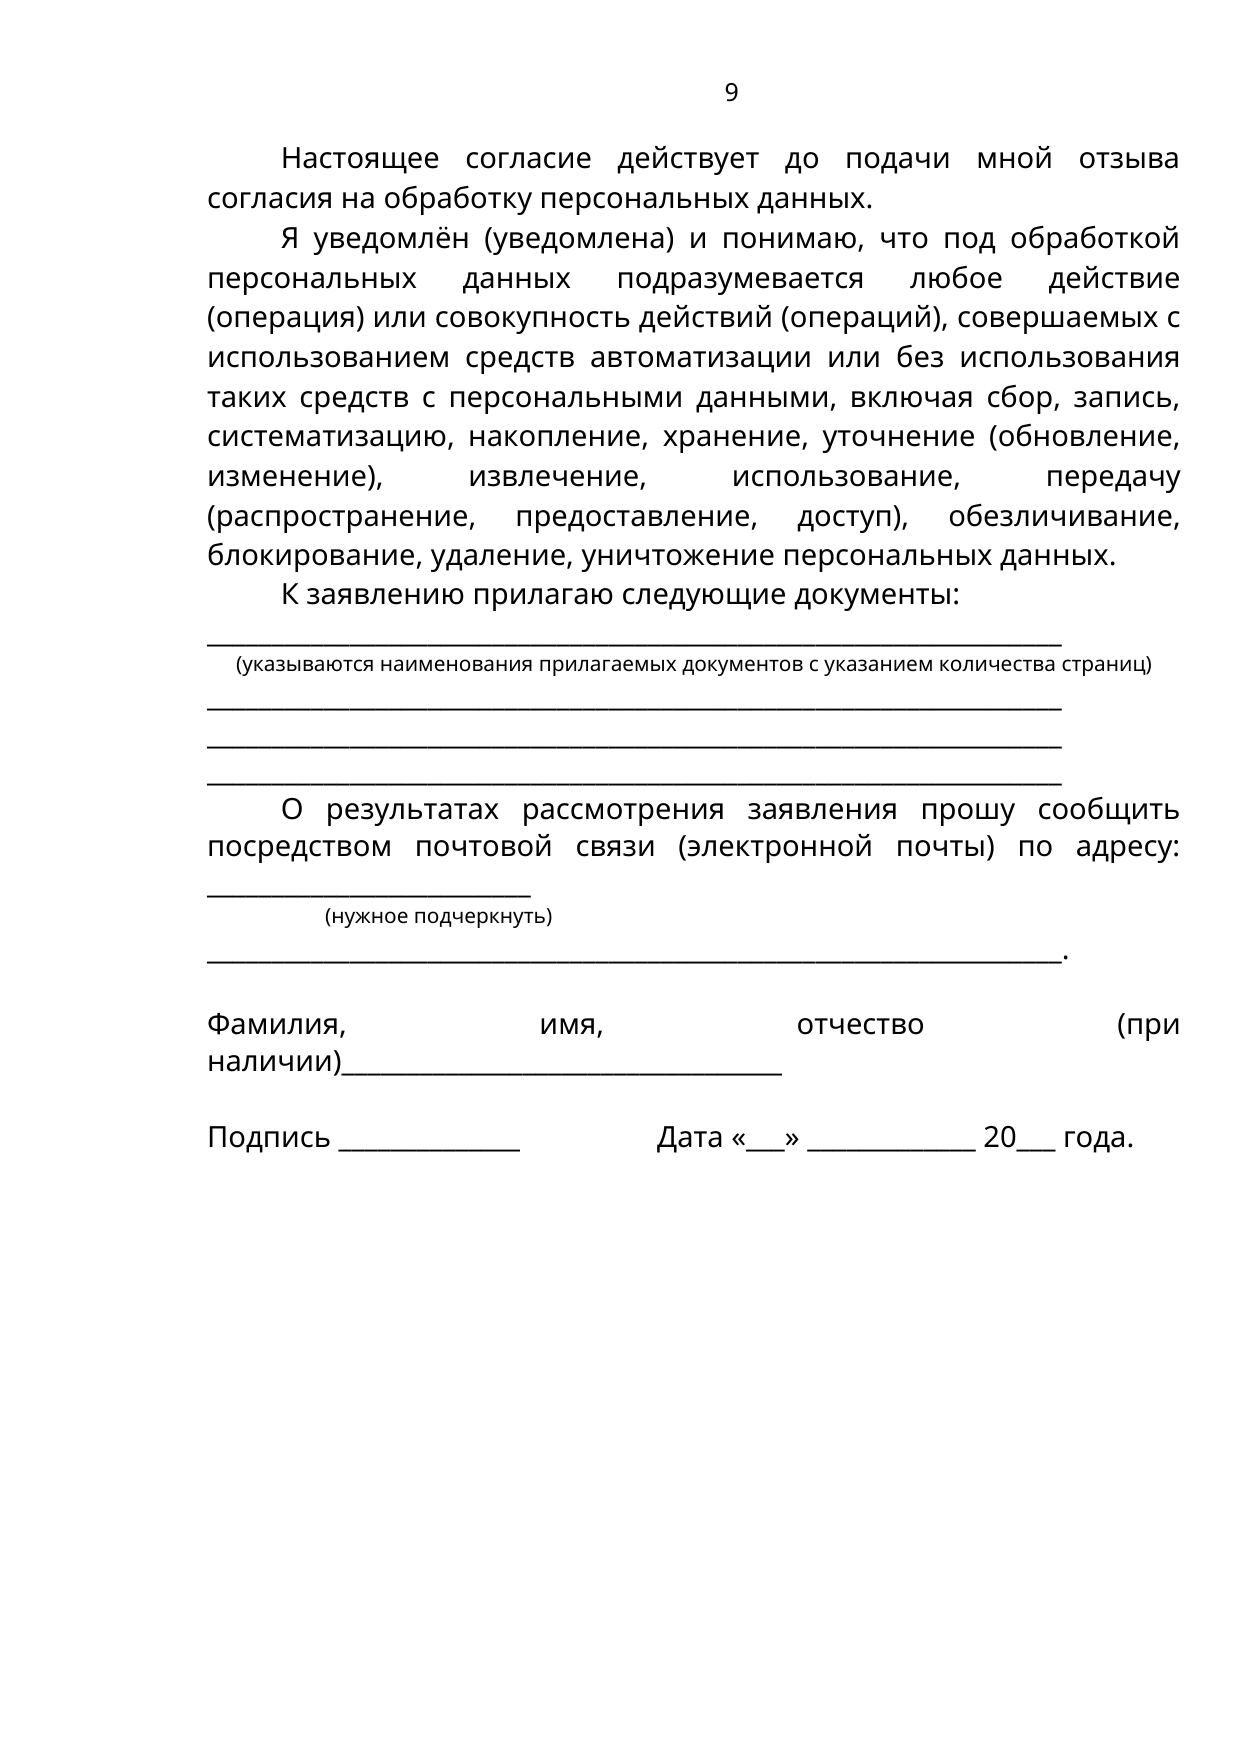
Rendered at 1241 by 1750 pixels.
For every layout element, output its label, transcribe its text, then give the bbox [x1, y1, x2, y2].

text О результатах рассмотрения заявления прошу сообщить посредством почтовой связи (электронной почты) по адресу: _________________________ [207, 789, 1181, 902]
text Фамилия, имя, отчество (при наличии)__________________________________ [207, 1004, 1181, 1080]
text __________________________________________________________________ [207, 612, 1181, 649]
text __________________________________________________________________ [207, 714, 1181, 752]
text Подпись ______________ Дата «___» _____________ 20___ года. [207, 1117, 1181, 1155]
text Я уведомлён (уведомлена) и понимаю, что под обработкой персональных данных подразумевается любое действие (операция) или совокупность действий (операций), совершаемых с использованием средств автоматизации или без использования таких средств с персональными данными, включая сбор, запись, систематизацию, накопление, хранение, уточнение (обновление, изменение), извлечение, использование, передачу (распространение, предоставление, доступ), обезличивание, блокирование, удаление, уничтожение персональных данных. [207, 217, 1181, 574]
text __________________________________________________________________ [207, 752, 1181, 789]
text (нужное подчеркнуть) [207, 902, 1181, 929]
text __________________________________________________________________ [207, 677, 1181, 714]
text __________________________________________________________________. [207, 929, 1181, 967]
text (указываются наименования прилагаемых документов с указанием количества страниц) [207, 649, 1181, 677]
text К заявлению прилагаю следующие документы: [207, 574, 1181, 612]
text Настоящее согласие действует до подачи мной отзыва согласия на обработку персональных данных. [207, 138, 1181, 217]
